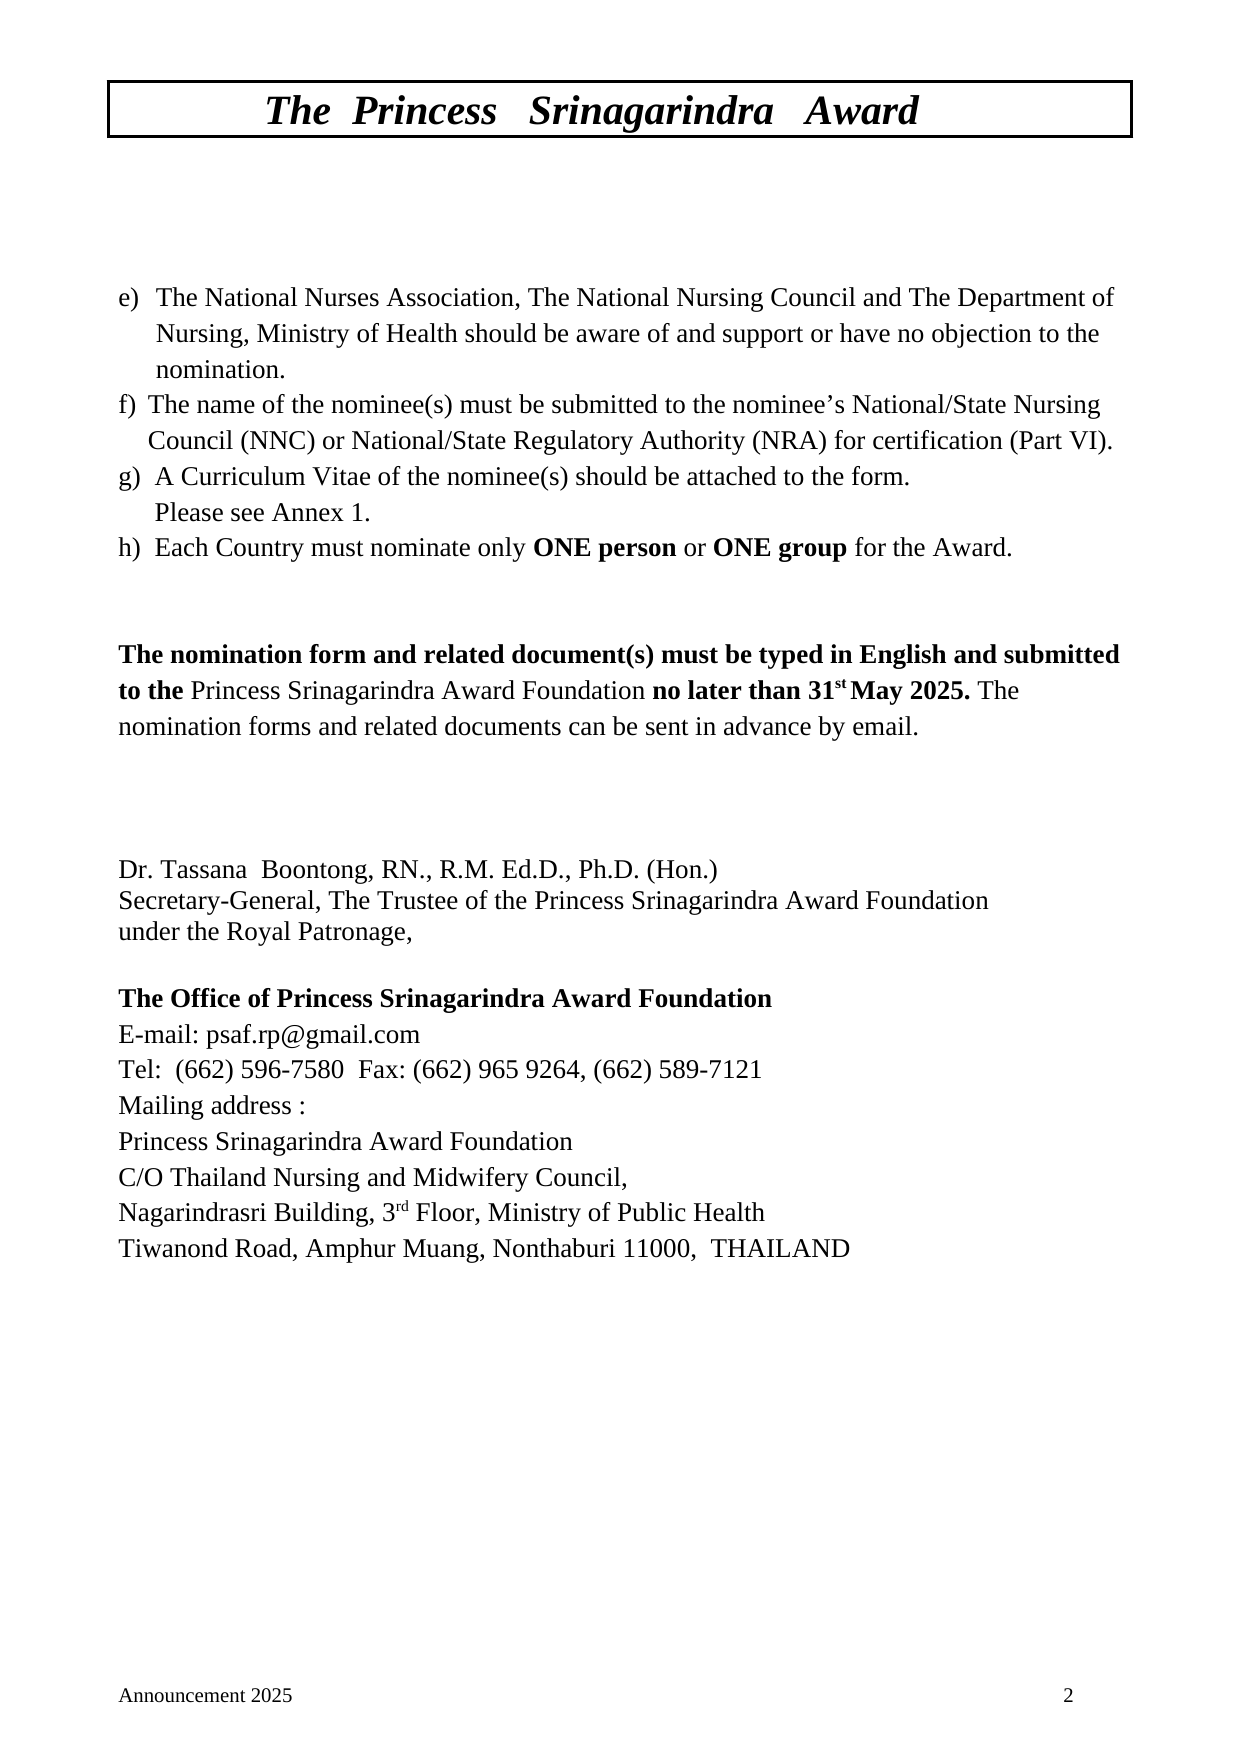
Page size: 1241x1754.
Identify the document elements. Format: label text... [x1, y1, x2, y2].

title Princess Srinagarindra Award Foundation [118, 1125, 1122, 1156]
list The name of the nominee(s) must be submitted to the nominee’s National/State Nursing Council (NNC) or National/State Regulatory Authority (NRA) for certification (Part VI). [118, 388, 1122, 455]
title Mailing address : [118, 1089, 1122, 1120]
text Tiwanond Road, Amphur Muang, Nonthaburi 11000, THAILAND [118, 1232, 1122, 1263]
title C/O Thailand Nursing and Midwifery Council, [118, 1161, 1122, 1192]
text under the Royal Patronage, [118, 915, 1122, 946]
text Nagarindrasri Building, 3rd Floor, Ministry of Public Health [118, 1196, 1122, 1228]
list A Curriculum Vitae of the nominee(s) should be attached to the form. [118, 460, 1122, 491]
text E-mail: psaf.rp@gmail.com [118, 1018, 1122, 1049]
text Tel: (662) 596-7580 Fax: (662) 965 9264, (662) 589-7121 [118, 1053, 1122, 1085]
text The nomination form and related document(s) must be typed in English and submitted to the Princess Srinagarindra Award Foundation no later than 31st May 2025. The nomination forms and related documents can be sent in advance by email. [118, 638, 1122, 741]
text The Princess Srinagarindra Award [110, 83, 1130, 135]
list The National Nurses Association, The National Nursing Council and The Department of Nursing, Ministry of Health should be aware of and support or have no objection to the nomination. [118, 281, 1122, 384]
title The Office of Princess Srinagarindra Award Foundation [118, 982, 1122, 1013]
text Secretary-General, The Trustee of the Princess Srinagarindra Award Foundation [118, 884, 1122, 915]
list Each Country must nominate only ONE person or ONE group for the Award. [118, 531, 1122, 562]
text Please see Annex 1. [148, 496, 1122, 527]
text Dr. Tassana Boontong, RN., R.M. Ed.D., Ph.D. (Hon.) [118, 853, 1122, 884]
